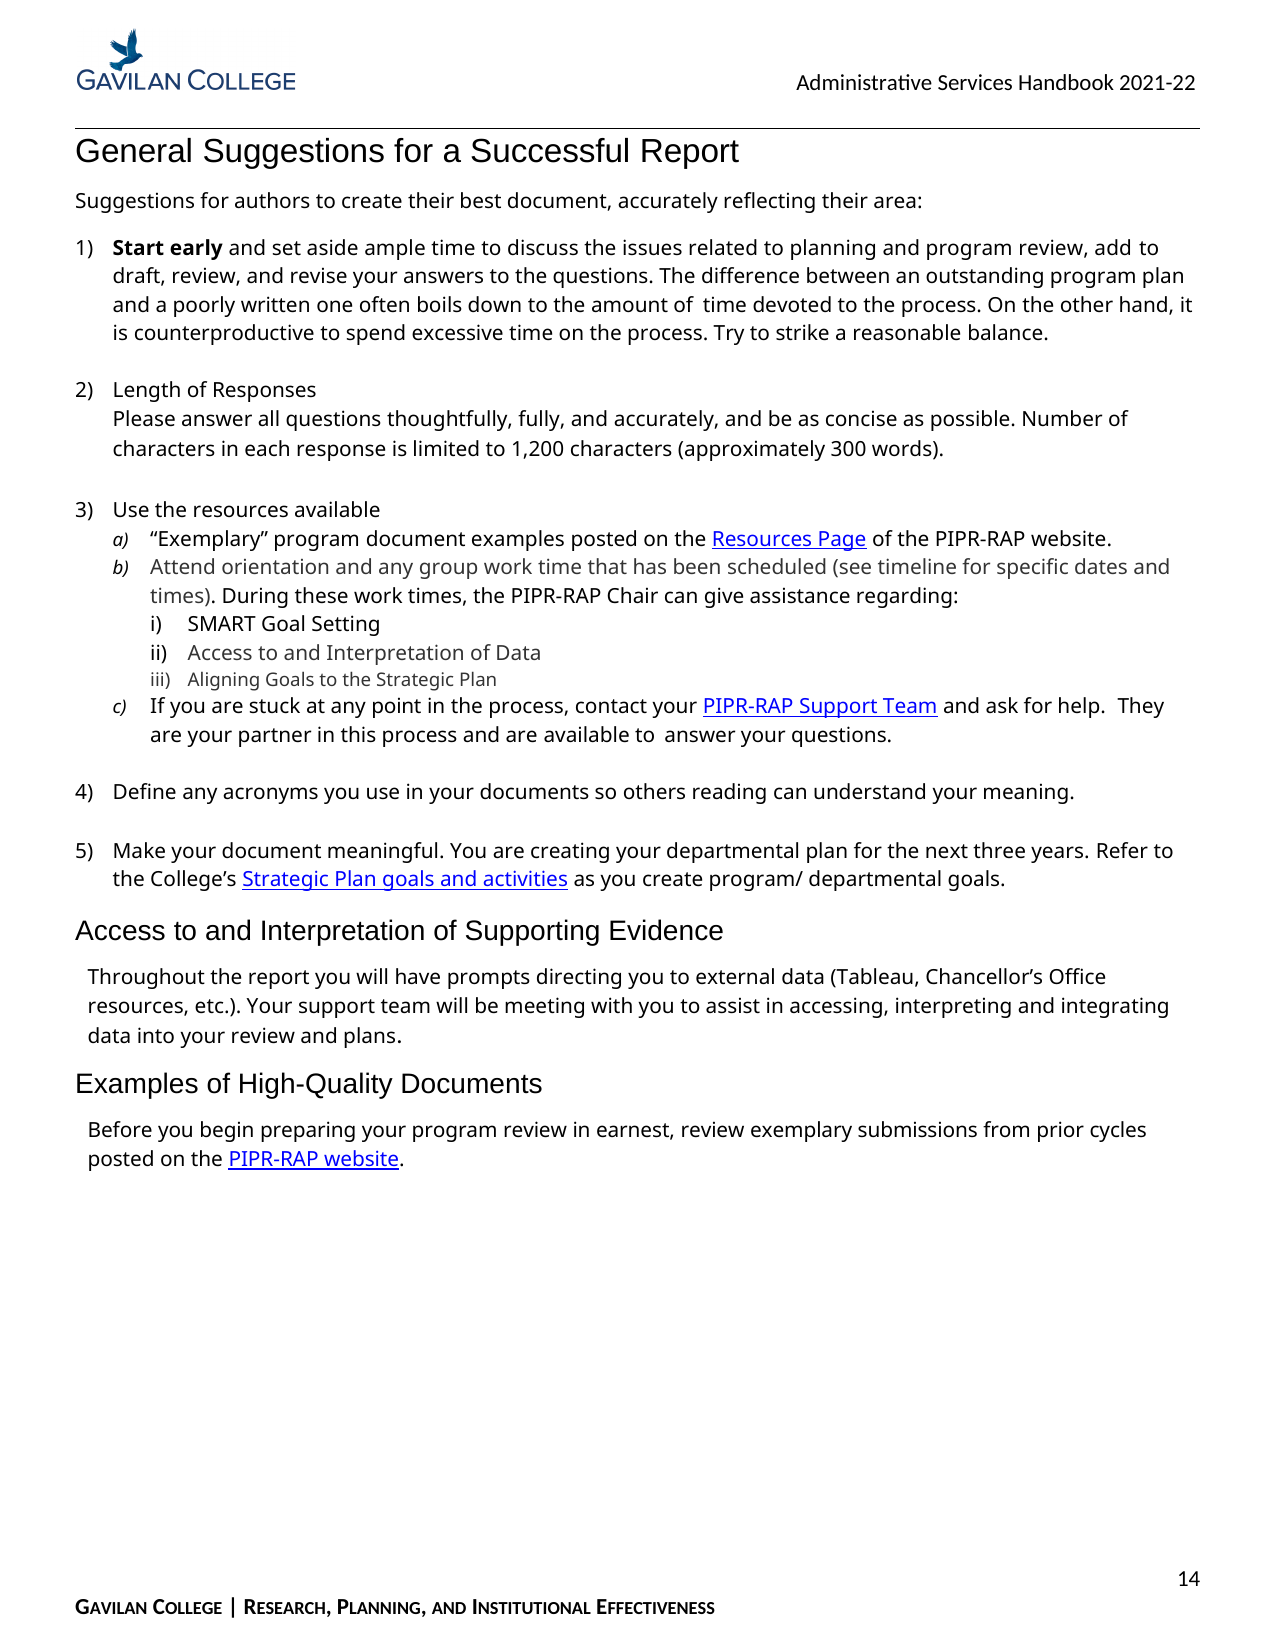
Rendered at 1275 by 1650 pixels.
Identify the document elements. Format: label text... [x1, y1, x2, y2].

list SMART Goal Setting [150, 609, 1200, 638]
subtitle Access to and Interpretation of Supporting Evidence [75, 913, 1200, 946]
list Aligning Goals to the Strategic Plan [150, 666, 1200, 692]
text Suggestions for authors to create their best document, accurately reflecting their area: [75, 186, 1200, 214]
picture [76, 28, 297, 91]
text Please answer all questions thoughtfully, fully, and accurately, and be as concise as possible. Number of characters in each response is limited to 1,200 characters (approximately 300 words). [112, 404, 1200, 463]
text Throughout the report you will have prompts directing you to external data (Tableau, Chancellor’s Office resources, etc.). Your support team will be meeting with you to assist in accessing, interpreting and integrating data into your review and plans. [87, 962, 1184, 1050]
subtitle Examples of High-Quality Documents [75, 1067, 1200, 1099]
list Define any acronyms you use in your documents so others reading can understand your meaning. [75, 777, 1200, 805]
text Before you begin preparing your program review in earnest, review exemplary submissions from prior cycles posted on the PIPR-RAP website. [87, 1116, 1171, 1172]
list Attend orientation and any group work time that has been scheduled (see timeline for specific dates and times). During these work times, the PIPR-RAP Chair can give assistance regarding: [112, 552, 1200, 609]
list Make your document meaningful. You are creating your departmental plan for the next three years. Refer to the College’s Strategic Plan goals and activities as you create program/ departmental goals. [75, 836, 1200, 893]
list Access to and Interpretation of Data [150, 638, 1200, 666]
list If you are stuck at any point in the process, contact your PIPR-RAP Support Team and ask for help. They are your partner in this process and are available to answer your questions. [112, 692, 1200, 748]
subtitle General Suggestions for a Successful Report [75, 129, 1200, 169]
list Length of Responses [75, 375, 1200, 404]
list “Exemplary” program document examples posted on the Resources Page of the PIPR-RAP website. [112, 524, 1200, 552]
list Use the resources available [75, 496, 1200, 524]
list Start early and set aside ample time to discuss the issues related to planning and program review, add to draft, review, and revise your answers to the questions. The difference between an outstanding program plan and a poorly written one often boils down to the amount of time devoted to the process. On the other hand, it is counterproductive to spend excessive time on the process. Try to strike a reasonable balance. [75, 233, 1200, 347]
